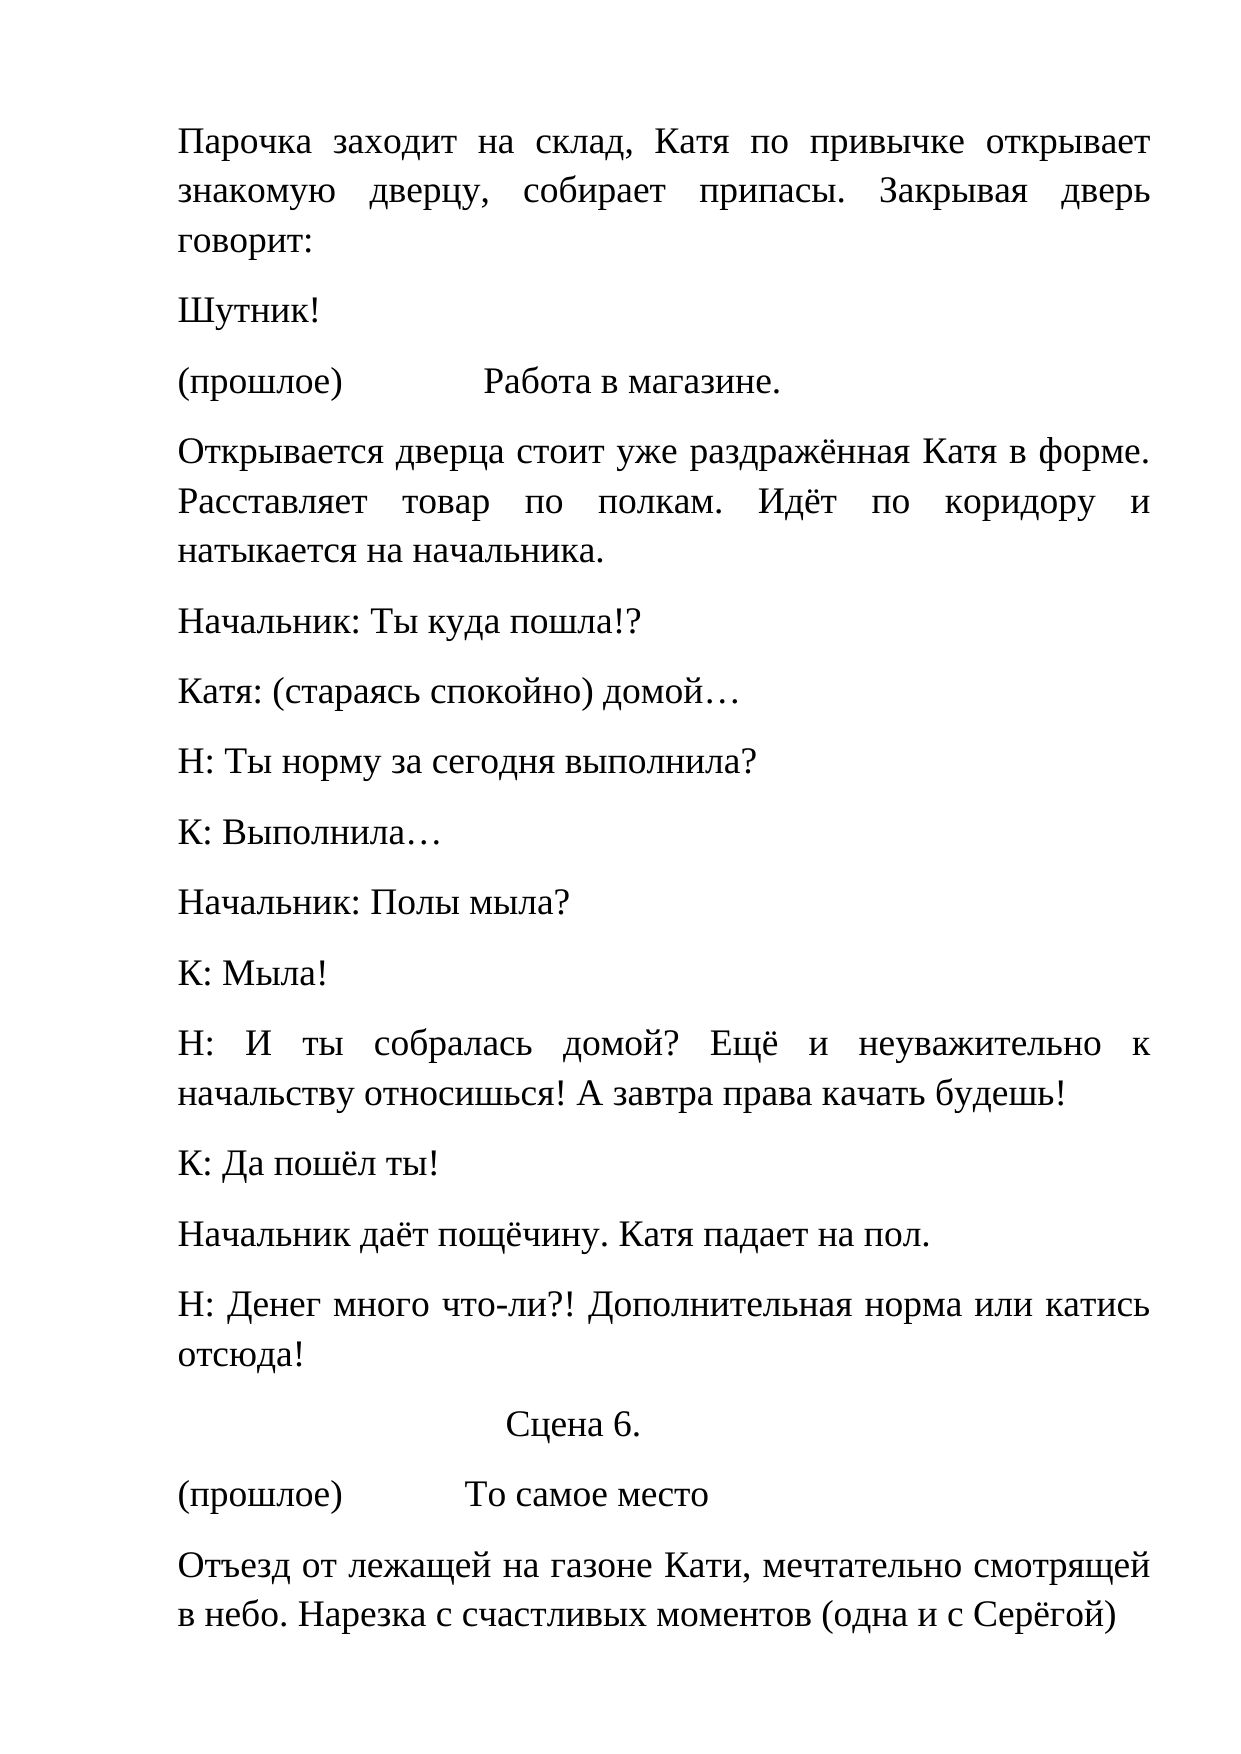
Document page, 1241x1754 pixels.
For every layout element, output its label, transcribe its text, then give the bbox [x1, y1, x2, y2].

text Катя: (стараясь спокойно) домой… [177, 668, 1152, 712]
text (прошлое) Работа в магазине. [177, 358, 1152, 401]
text Начальник даёт пощёчину. Катя падает на пол. [177, 1211, 1152, 1254]
text Н: И ты собралась домой? Ещё и неуважительно к начальству относишься! А завтра права качать будешь! [177, 1021, 1152, 1113]
text (прошлое) То самое место [177, 1472, 1152, 1515]
text Парочка заходит на склад, Катя по привычке открывает знакомую дверцу, собирает припасы. Закрывая дверь говорит: [177, 118, 1152, 260]
text Начальник: Ты куда пошла!? [177, 598, 1152, 641]
text Начальник: Полы мыла? [177, 880, 1152, 923]
text К: Выполнила… [177, 809, 1152, 852]
text К: Мыла! [177, 950, 1152, 993]
text Отъезд от лежащей на газоне Кати, мечтательно смотрящей в небо. Нарезка с счастливых моментов (одна и с Серёгой) [177, 1542, 1152, 1635]
text Шутник! [177, 288, 1152, 331]
text Н: Денег много что-ли?! Дополнительная норма или катись отсюда! [177, 1281, 1152, 1374]
text К: Да пошёл ты! [177, 1141, 1152, 1184]
text Сцена 6. [177, 1401, 1152, 1444]
text Открывается дверца стоит уже раздражённая Катя в форме. Расставляет товар по полкам. Идёт по коридору и натыкается на начальника. [177, 428, 1152, 571]
text Н: Ты норму за сегодня выполнила? [177, 739, 1152, 782]
